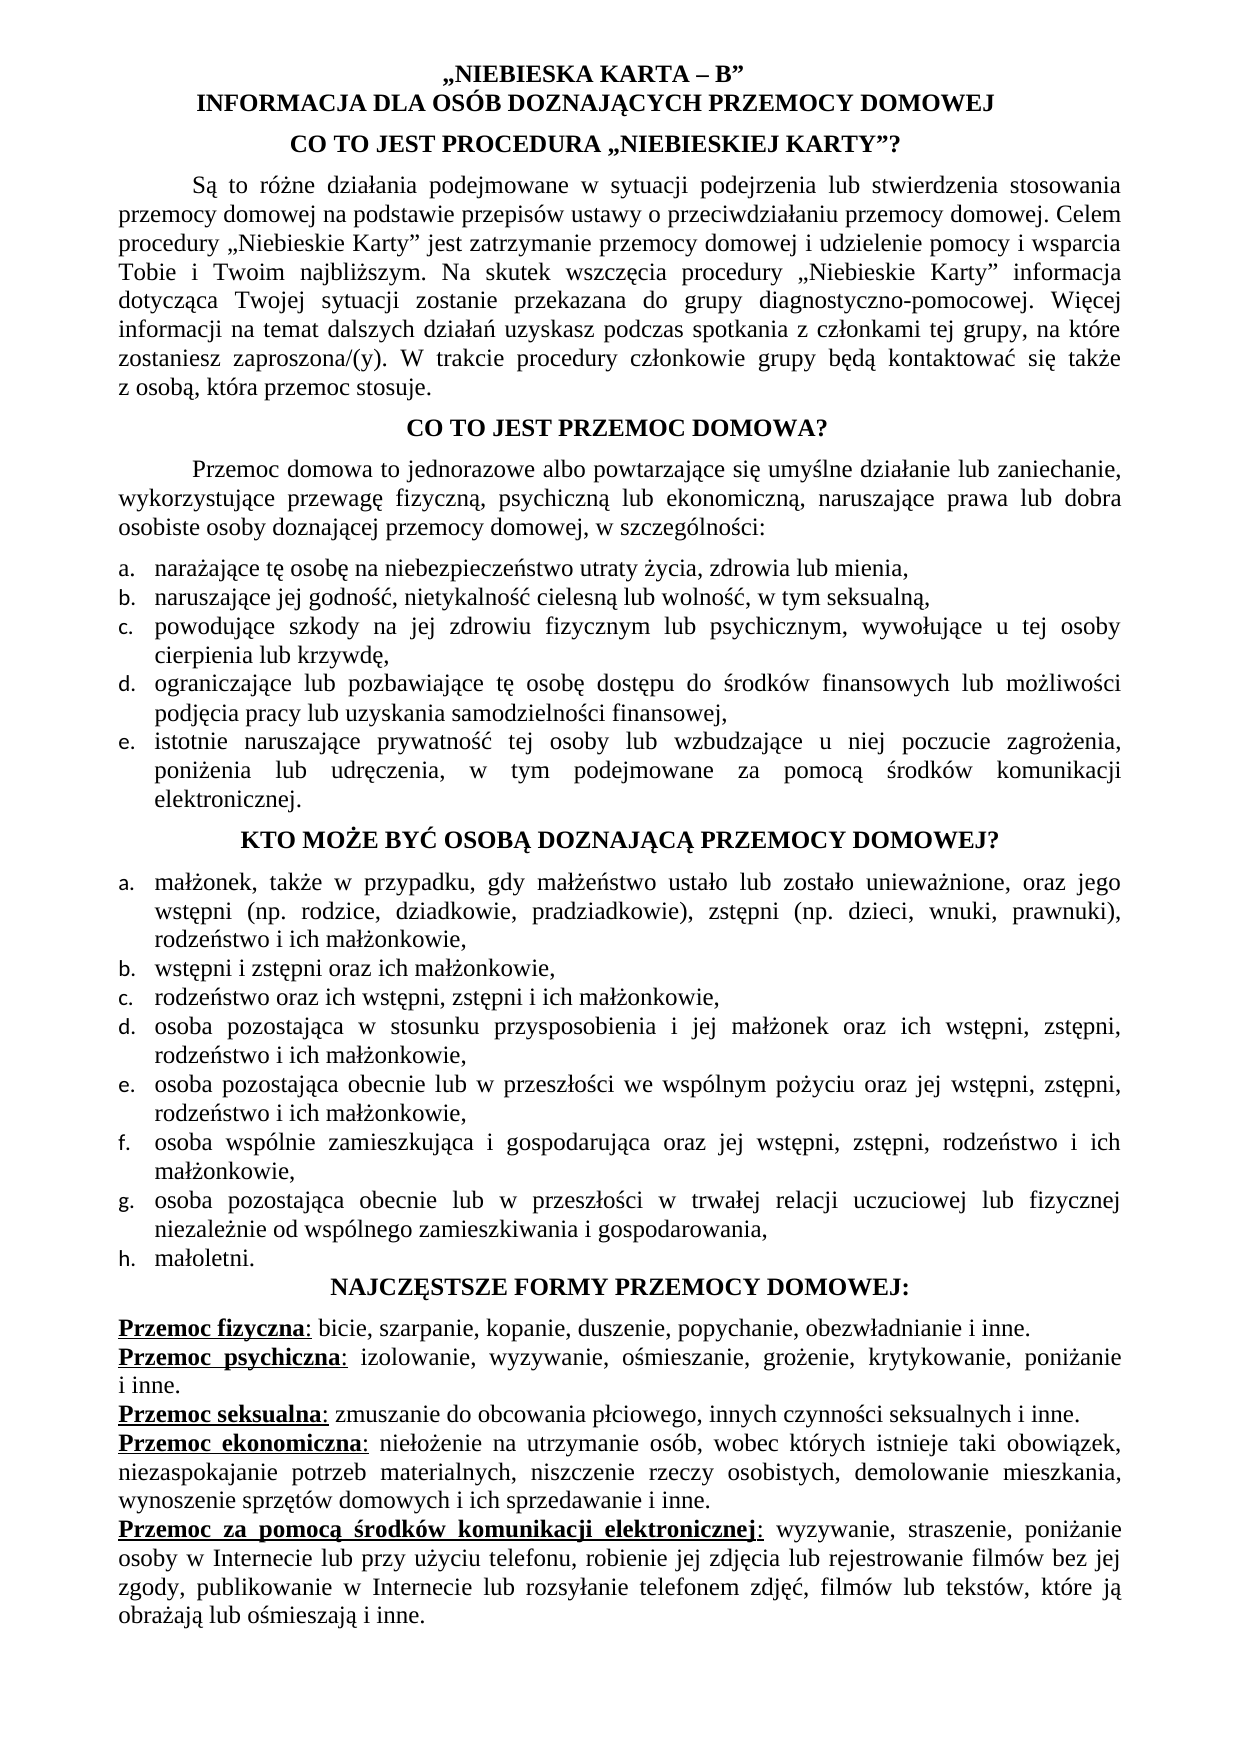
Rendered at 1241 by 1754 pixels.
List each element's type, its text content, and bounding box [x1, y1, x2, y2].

text Przemoc domowa to jednorazowe albo powtarzające się umyślne działanie lub zaniechanie, wykorzystujące przewagę fizyczną, psychiczną lub ekonomiczną, naruszające prawa lub dobra osobiste osoby doznającej przemocy domowej, w szczególności: [118, 454, 1122, 540]
list osoba pozostająca obecnie lub w przeszłości we wspólnym pożyciu oraz jej wstępni, zstępni, rodzeństwo i ich małżonkowie, [118, 1069, 1122, 1127]
text Przemoc psychiczna: izolowanie, wyzywanie, ośmieszanie, grożenie, krytykowanie, poniżanie i inne. [118, 1342, 1122, 1399]
text CO TO JEST PROCEDURA „NIEBIESKIEJ KARTY”? [118, 129, 1079, 158]
text Przemoc za pomocą środków komunikacji elektronicznej: wyzywanie, straszenie, poniżanie osoby w Internecie lub przy użyciu telefonu, robienie jej zdjęcia lub rejestrowanie filmów bez jej zgody, publikowanie w Internecie lub rozsyłanie telefonem zdjęć, filmów lub tekstów, które ją obrażają lub ośmieszają i inne. [118, 1514, 1122, 1629]
list osoba wspólnie zamieszkująca i gospodarująca oraz jej wstępni, zstępni, rodzeństwo i ich małżonkowie, [118, 1127, 1122, 1185]
list osoba pozostająca obecnie lub w przeszłości w trwałej relacji uczuciowej lub fizycznej niezależnie od wspólnego zamieszkiwania i gospodarowania, [118, 1185, 1122, 1243]
list ograniczające lub pozbawiające tę osobę dostępu do środków finansowych lub możliwości podjęcia pracy lub uzyskania samodzielności finansowej, [118, 668, 1122, 726]
text Przemoc seksualna: zmuszanie do obcowania płciowego, innych czynności seksualnych i inne. [118, 1399, 1122, 1428]
list osoba pozostająca w stosunku przysposobienia i jej małżonek oraz ich wstępni, zstępni, rodzeństwo i ich małżonkowie, [118, 1011, 1122, 1069]
text KTO MOŻE BYĆ OSOBĄ DOZNAJĄCĄ PRZEMOCY DOMOWEJ? [118, 825, 1122, 854]
list małżonek, także w przypadku, gdy małżeństwo ustało lub zostało unieważnione, oraz jego wstępni (np. rodzice, dziadkowie, pradziadkowie), zstępni (np. dzieci, wnuki, prawnuki), rodzeństwo i ich małżonkowie, [118, 867, 1122, 953]
text Przemoc fizyczna: bicie, szarpanie, kopanie, duszenie, popychanie, obezwładnianie i inne. [118, 1313, 1122, 1342]
text NAJCZĘSTSZE FORMY PRZEMOCY DOMOWEJ: [118, 1272, 1122, 1300]
list małoletni. [118, 1243, 1122, 1272]
list narażające tę osobę na niebezpieczeństwo utraty życia, zdrowia lub mienia, [118, 553, 1122, 582]
text Są to różne działania podejmowane w sytuacji podejrzenia lub stwierdzenia stosowania przemocy domowej na podstawie przepisów ustawy o przeciwdziałaniu przemocy domowej. Celem procedury „Niebieskie Karty” jest zatrzymanie przemocy domowej i udzielenie pomocy i wsparcia Tobie i Twoim najbliższym. Na skutek wszczęcia procedury „Niebieskie Karty” informacja dotycząca Twojej sytuacji zostanie przekazana do grupy diagnostyczno-pomocowej. Więcej informacji na temat dalszych działań uzyskasz podczas spotkania z członkami tej grupy, na które zostaniesz zaproszona/(y). W trakcie procedury członkowie grupy będą kontaktować się także z osobą, która przemoc stosuje. [118, 170, 1122, 400]
list rodzeństwo oraz ich wstępni, zstępni i ich małżonkowie, [118, 982, 1122, 1011]
list wstępni i zstępni oraz ich małżonkowie, [118, 953, 1122, 982]
text Przemoc ekonomiczna: niełożenie na utrzymanie osób, wobec których istnieje taki obowiązek, niezaspokajanie potrzeb materialnych, niszczenie rzeczy osobistych, demolowanie mieszkania, wynoszenie sprzętów domowych i ich sprzedawanie i inne. [118, 1428, 1122, 1514]
text „NIEBIESKA KARTA – B” [118, 59, 1081, 88]
text INFORMACJA DLA OSÓB DOZNAJĄCYCH PRZEMOCY DOMOWEJ [118, 88, 1079, 117]
text CO TO JEST PRZEMOC DOMOWA? [118, 413, 1122, 442]
list naruszające jej godność, nietykalność cielesną lub wolność, w tym seksualną, [118, 582, 1122, 611]
list powodujące szkody na jej zdrowiu fizycznym lub psychicznym, wywołujące u tej osoby cierpienia lub krzywdę, [118, 611, 1122, 668]
list istotnie naruszające prywatność tej osoby lub wzbudzające u niej poczucie zagrożenia, poniżenia lub udręczenia, w tym podejmowane za pomocą środków komunikacji elektronicznej. [118, 726, 1122, 813]
